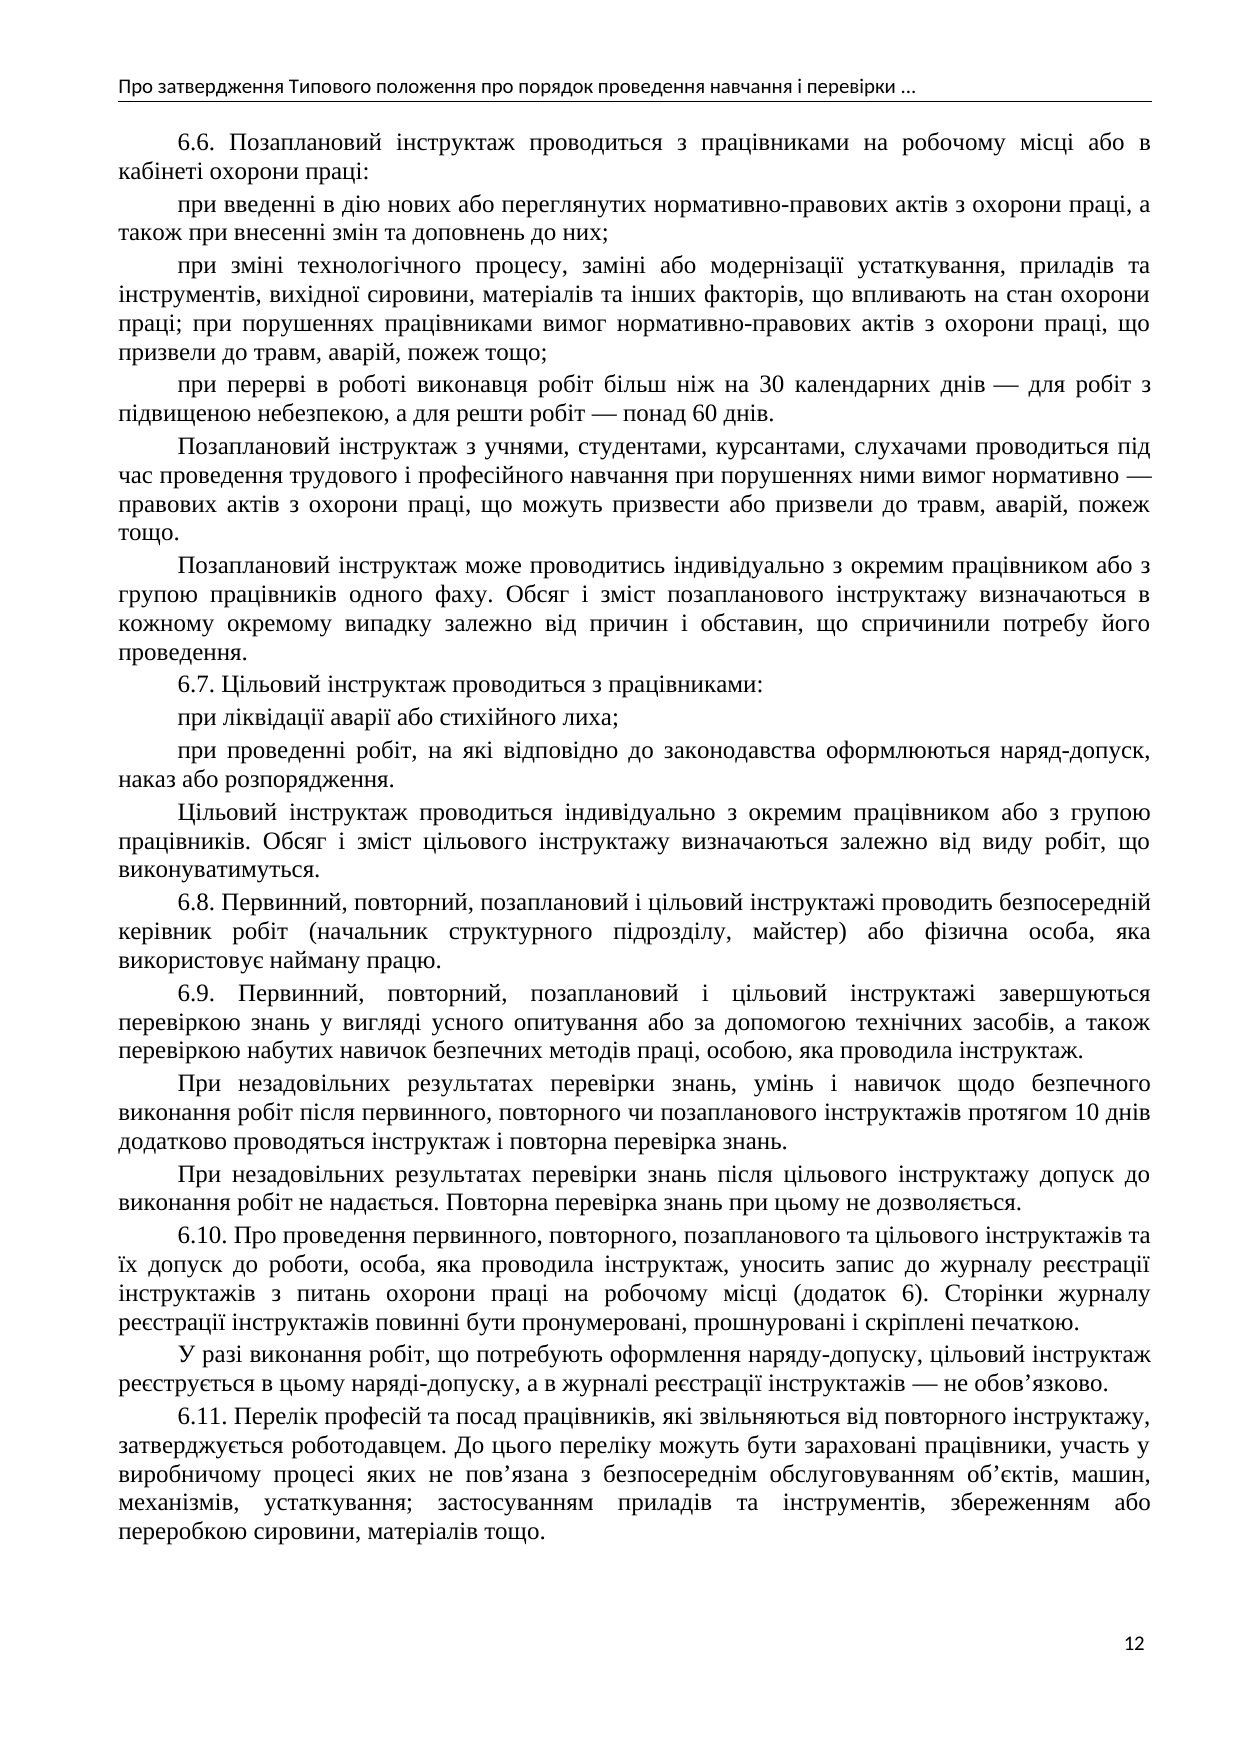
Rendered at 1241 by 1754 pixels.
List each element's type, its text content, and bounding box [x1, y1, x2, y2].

text Позаплановий інструктаж може проводитись індивідуально з окремим працівником або з групою працівників одного фаху. Обсяг і зміст позапланового інструктажу визначаються в кожному окремому випадку залежно від причин і обставин, що спричинили потребу його проведення. [118, 550, 1152, 665]
text 6.11. Перелік професій та посад працівників, які звільняються від повторного інструктажу, затверджується роботодавцем. До цього переліку можуть бути зараховані працівники, участь у виробничому процесі яких не пов’язана з безпосереднім обслуговуванням об’єктів, машин, механізмів, устаткування; застосуванням приладів та інструментів, збереженням або переробкою сировини, матеріалів тощо. [118, 1401, 1152, 1545]
text при введенні в дію нових або переглянутих нормативно-правових актів з охорони праці, а також при внесенні змін та доповнень до них; [118, 189, 1152, 246]
text Позаплановий інструктаж з учнями, студентами, курсантами, слухачами проводиться під час проведення трудового і професійного навчання при порушеннях ними вимог нормативно — правових актів з охорони праці, що можуть призвести або призвели до травм, аварій, пожеж тощо. [118, 431, 1152, 546]
text 6.8. Первинний, повторний, позаплановий і цільовий інструктажі проводить безпосередній керівник робіт (начальник структурного підрозділу, майстер) або фізична особа, яка використовує найману працю. [118, 887, 1152, 974]
text 6.7. Цільовий інструктаж проводиться з працівниками: [118, 669, 1152, 698]
text При незадовільних результатах перевірки знань, умінь і навичок щодо безпечного виконання робіт після первинного, повторного чи позапланового інструктажів протягом 10 днів додатково проводяться інструктаж і повторна перевірка знань. [118, 1068, 1152, 1154]
text при проведенні робіт, на які відповідно до законодавства оформлюються наряд-допуск, наказ або розпорядження. [118, 735, 1152, 793]
text при зміні технологічного процесу, заміні або модернізації устаткування, приладів та інструментів, вихідної сировини, матеріалів та інших факторів, що впливають на стан охорони праці; при порушеннях працівниками вимог нормативно-правових актів з охорони праці, що призвели до травм, аварій, пожеж тощо; [118, 250, 1152, 365]
text Цільовий інструктаж проводиться індивідуально з окремим працівником або з групою працівників. Обсяг і зміст цільового інструктажу визначаються залежно від виду робіт, що виконуватимуться. [118, 797, 1152, 883]
text 6.10. Про проведення первинного, повторного, позапланового та цільового інструктажів та їх допуск до роботи, особа, яка проводила інструктаж, уносить запис до журналу реєстрації інструктажів з питань охорони праці на робочому місці (додаток 6). Сторінки журналу реєстрації інструктажів повинні бути пронумеровані, прошнуровані і скріплені печаткою. [118, 1220, 1152, 1335]
text при ліквідації аварії або стихійного лиха; [118, 702, 1152, 731]
text 6.6. Позаплановий інструктаж проводиться з працівниками на робочому місці або в кабінеті охорони праці: [118, 127, 1152, 184]
text при перерві в роботі виконавця робіт більш ніж на 30 календарних днів — для робіт з підвищеною небезпекою, а для решти робіт — понад 60 днів. [118, 369, 1152, 427]
text При незадовільних результатах перевірки знань після цільового інструктажу допуск до виконання робіт не надається. Повторна перевірка знань при цьому не дозволяється. [118, 1159, 1152, 1216]
text У разі виконання робіт, що потребують оформлення наряду-допуску, цільовий інструктаж реєструється в цьому наряді-допуску, а в журналі реєстрації інструктажів — не обов’язково. [118, 1339, 1152, 1397]
text 6.9. Первинний, повторний, позаплановий і цільовий інструктажі завершуються перевіркою знань у вигляді усного опитування або за допомогою технічних засобів, а також перевіркою набутих навичок безпечних методів праці, особою, яка проводила інструктаж. [118, 978, 1152, 1064]
